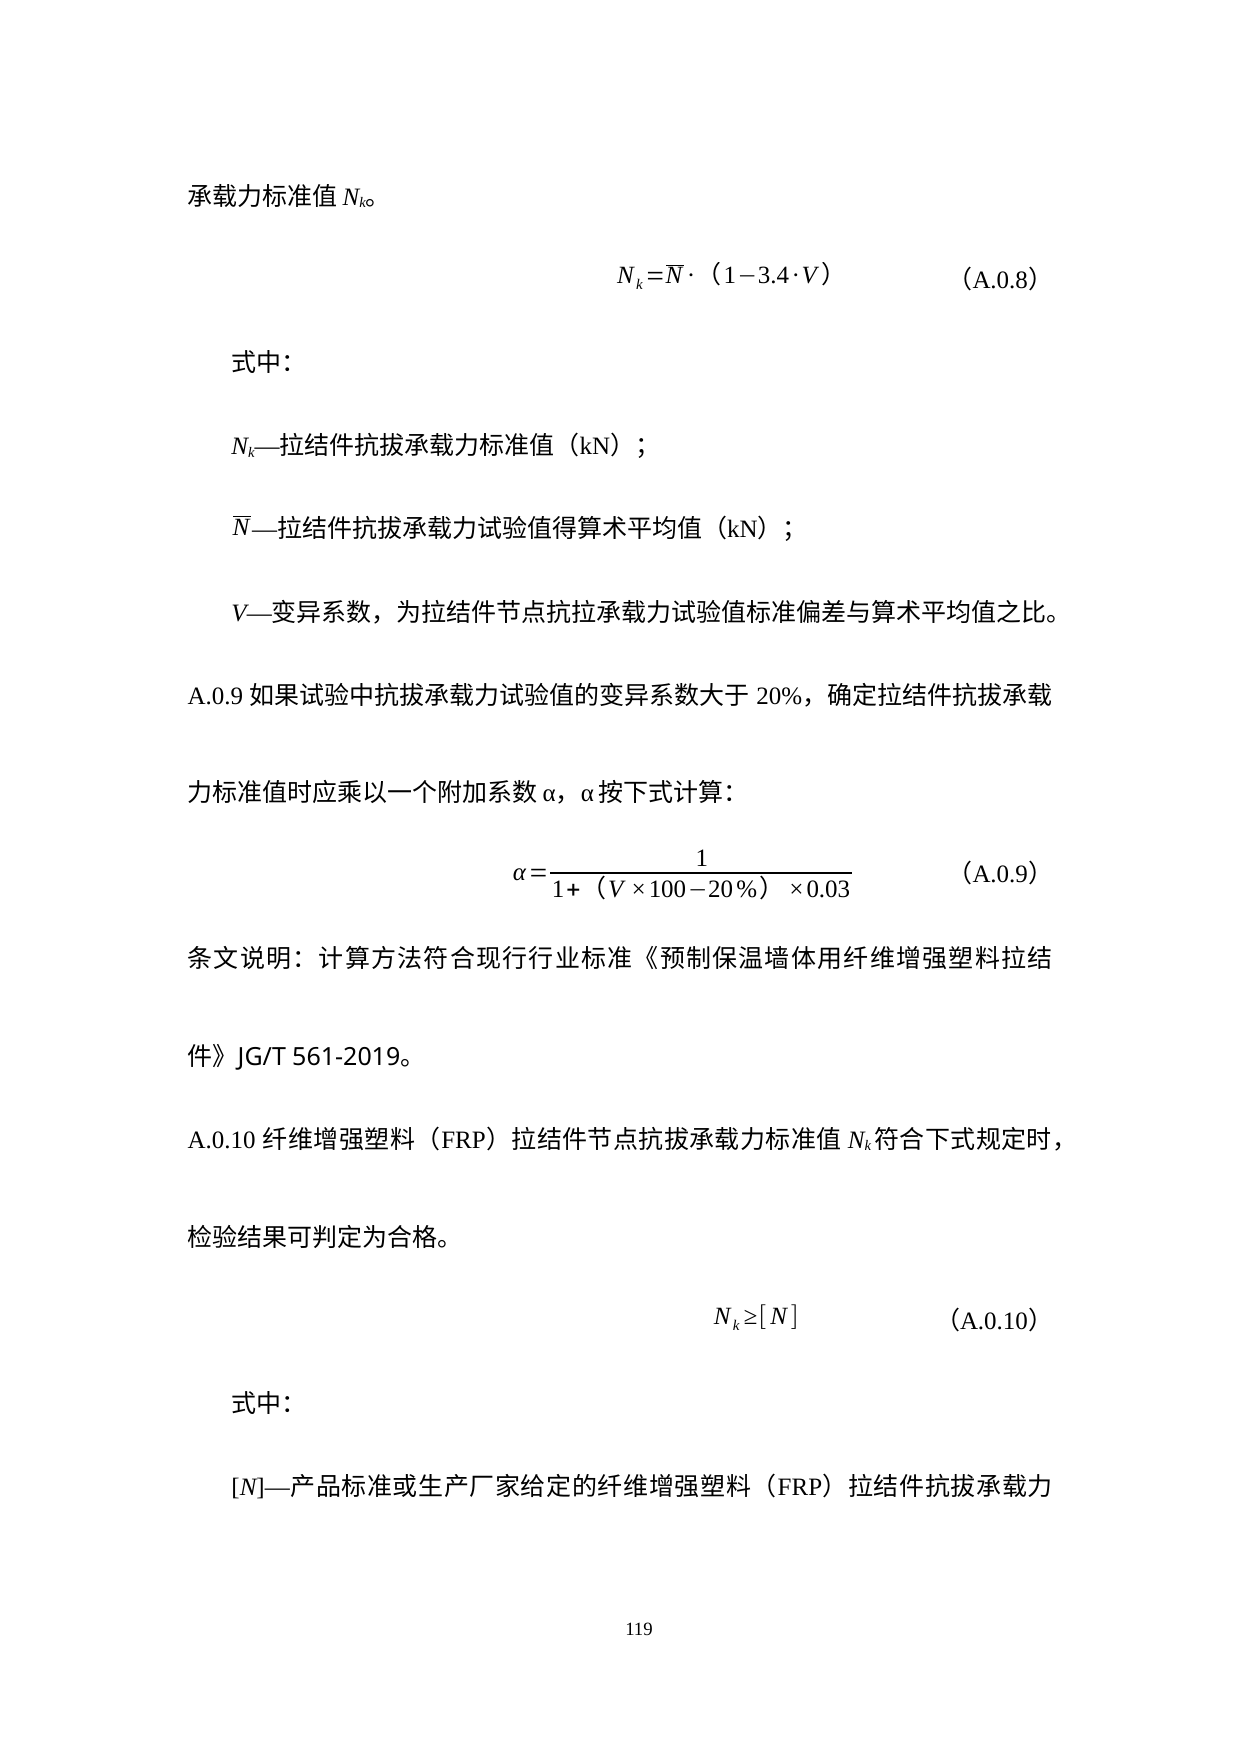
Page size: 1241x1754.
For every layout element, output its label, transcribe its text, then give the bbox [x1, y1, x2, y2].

text （A.0.8） [187, 245, 1053, 310]
text —拉结件抗拔承载力试验值得算术平均值（kN）； [187, 494, 1053, 559]
text 式中： [187, 1369, 1053, 1434]
text （A.0.10） [187, 1286, 1053, 1351]
text 条文说明：计算方法符合现行行业标准《预制保温墙体用纤维增强塑料拉结件》JG/T 561-2019。 [187, 924, 1053, 1087]
text A.0.10 纤维增强塑料（FRP）拉结件节点抗拔承载力标准值Nk符合下式规定时，检验结果可判定为合格。 [187, 1105, 1053, 1268]
text 式中： [187, 328, 1053, 393]
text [187, 1452, 1053, 1517]
text A.0.9 如果试验中抗拔承载力试验值的变异系数大于20%，确定拉结件抗拔承载力标准值时应乘以一个附加系数α，α按下式计算： [187, 661, 1053, 823]
text （A.0.9） [187, 841, 1053, 906]
text V—变异系数，为拉结件节点抗拉承载力试验值标准偏差与算术平均值之比。 [187, 578, 1053, 643]
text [187, 162, 1053, 227]
text Nk—拉结件抗拔承载力标准值（kN）； [187, 411, 1053, 476]
